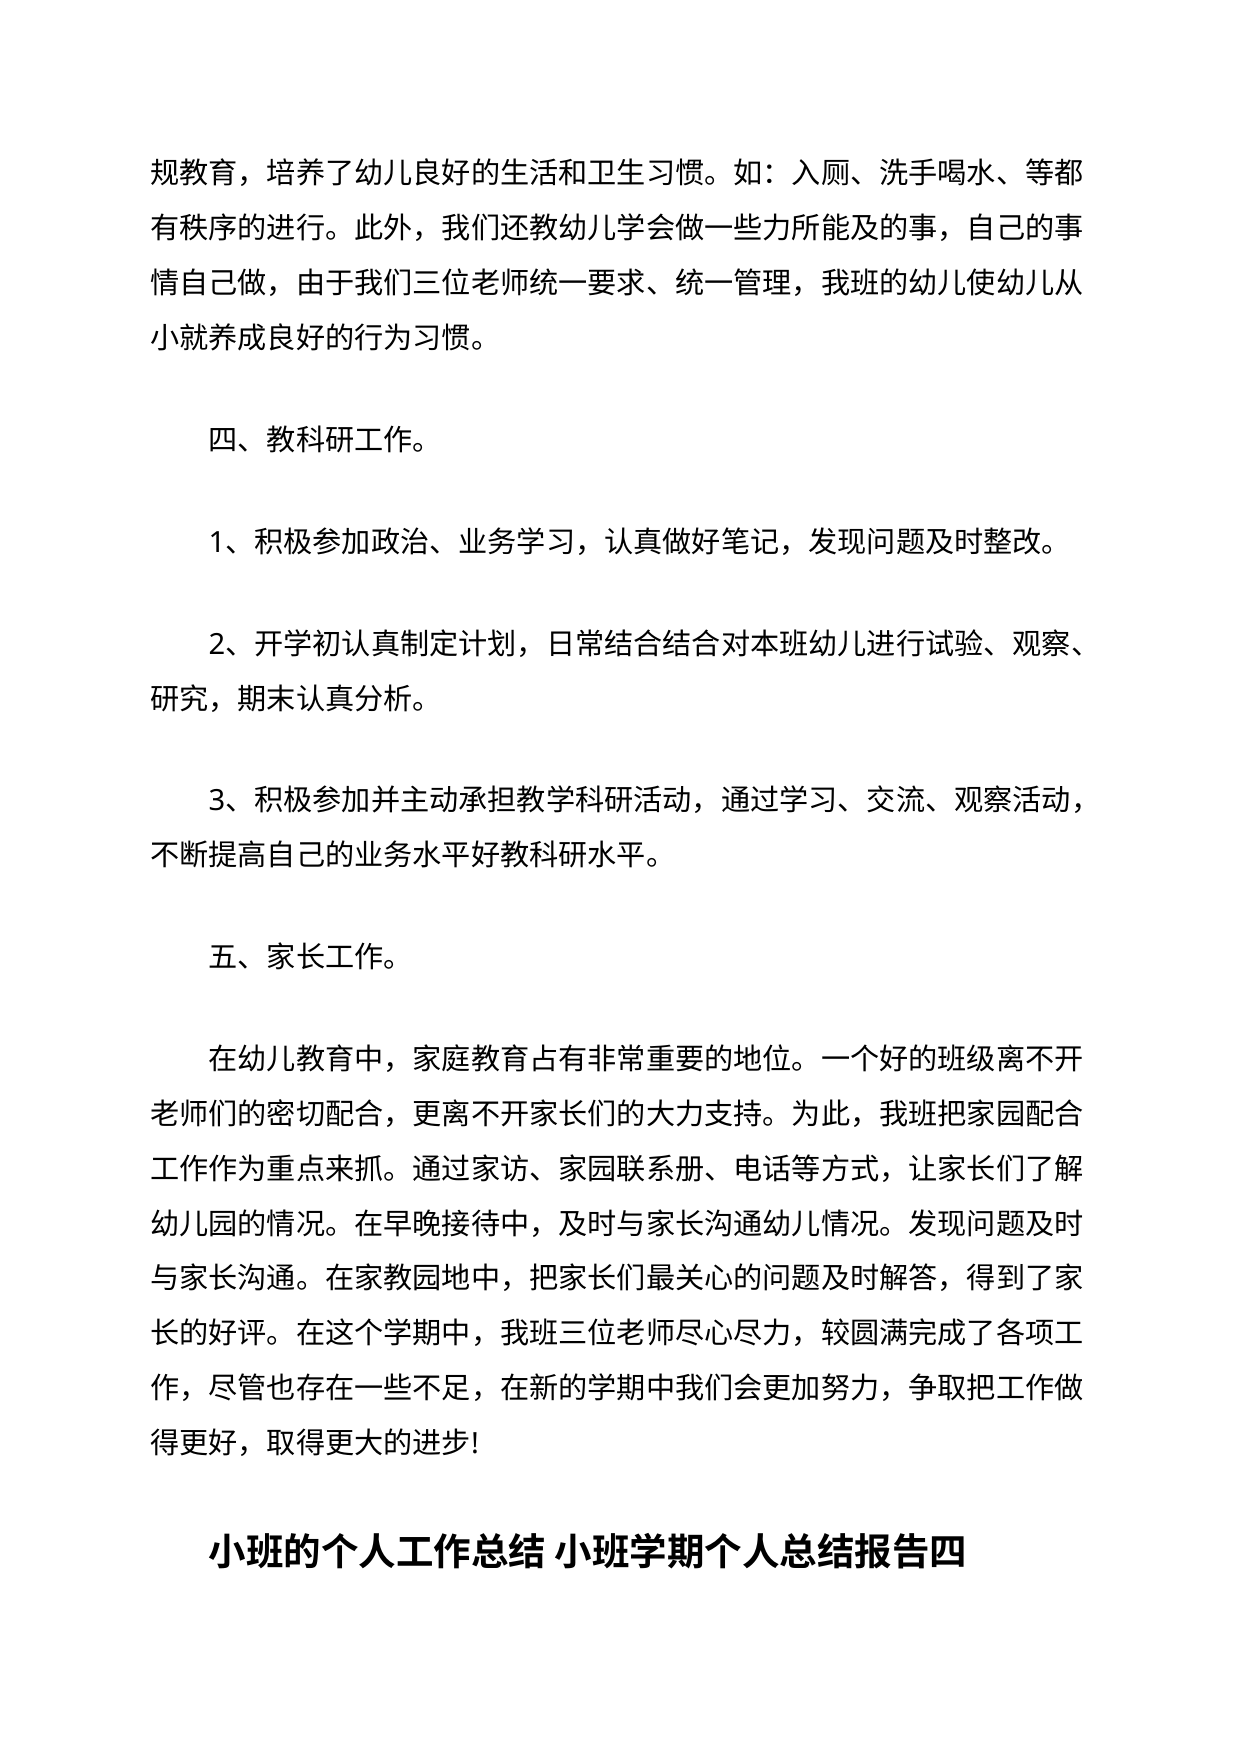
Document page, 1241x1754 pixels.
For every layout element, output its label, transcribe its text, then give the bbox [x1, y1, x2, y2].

text 五、家长工作。 [150, 934, 1090, 976]
text 在幼儿教育中，家庭教育占有非常重要的地位。一个好的班级离不开老师们的密切配合，更离不开家长们的大力支持。为此，我班把家园配合工作作为重点来抓。通过家访、家园联系册、电话等方式，让家长们了解幼儿园的情况。在早晚接待中，及时与家长沟通幼儿情况。发现问题及时与家长沟通。在家教园地中，把家长们最关心的问题及时解答，得到了家长的好评。在这个学期中，我班三位老师尽心尽力，较圆满完成了各项工作，尽管也存在一些不足，在新的学期中我们会更加努力，争取把工作做得更好，取得更大的进步! [150, 1036, 1090, 1462]
text 3、积极参加并主动承担教学科研活动，通过学习、交流、观察活动，不断提高自己的业务水平好教科研水平。 [150, 777, 1090, 874]
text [150, 150, 1090, 357]
text 1、积极参加政治、业务学习，认真做好笔记，发现问题及时整改。 [150, 518, 1090, 561]
text 小班的个人工作总结 小班学期个人总结报告四 [150, 1522, 1090, 1576]
text 四、教科研工作。 [150, 416, 1090, 459]
text 2、开学初认真制定计划，日常结合结合对本班幼儿进行试验、观察、研究，期末认真分析。 [150, 620, 1090, 717]
